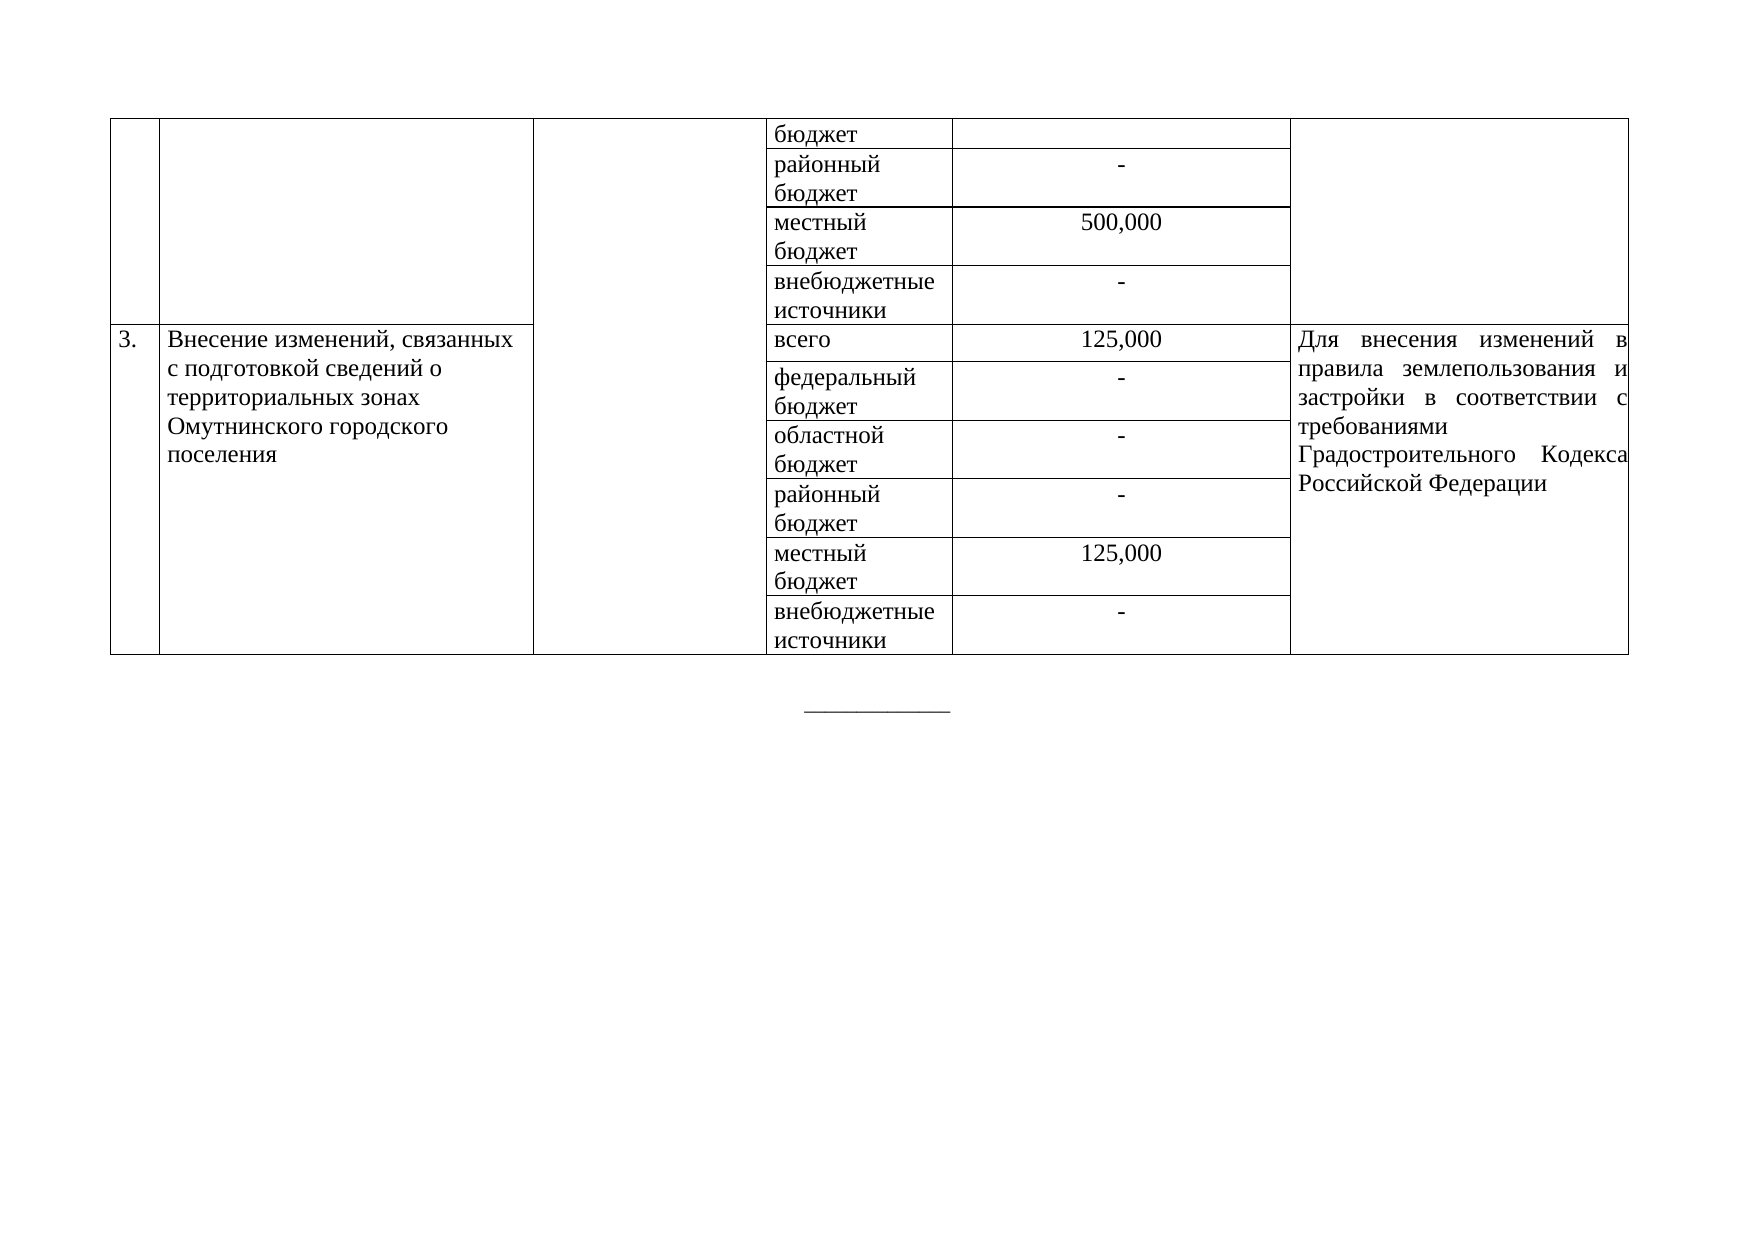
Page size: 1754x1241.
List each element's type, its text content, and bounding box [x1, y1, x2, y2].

table_cell 125,000 [953, 325, 1290, 361]
table_cell Внесение изменений, связанных с подготовкой сведений о территориальных зонах Омутнинского городского поселения [160, 325, 533, 654]
table_cell - [953, 479, 1290, 537]
table_cell внебюджетные источники [767, 596, 952, 654]
table_cell 3. [111, 325, 159, 654]
text ______________ [118, 691, 1636, 715]
table_cell внебюджетные источники [767, 266, 952, 323]
table_cell - [953, 119, 1290, 148]
table_cell районный бюджет [767, 149, 952, 206]
table_cell - [953, 362, 1290, 419]
table_cell местный бюджет [767, 208, 952, 265]
table_cell 500,000 [953, 208, 1290, 265]
table_cell Для внесения изменений в правила землепользования и застройки в соответствии с требованиями Градостроительного Кодекса Российской Федерации [1291, 325, 1628, 654]
table_cell - [953, 149, 1290, 206]
table_cell областной бюджет [767, 119, 952, 148]
table_cell местный бюджет [767, 538, 952, 595]
table_cell федеральный бюджет [767, 362, 952, 419]
table_cell областной бюджет [767, 421, 952, 478]
table_cell - [953, 421, 1290, 478]
table_cell районный бюджет [767, 479, 952, 537]
table_cell всего [767, 325, 952, 361]
table_cell 125,000 [953, 538, 1290, 595]
table_cell - [953, 266, 1290, 323]
table_cell - [953, 596, 1290, 654]
